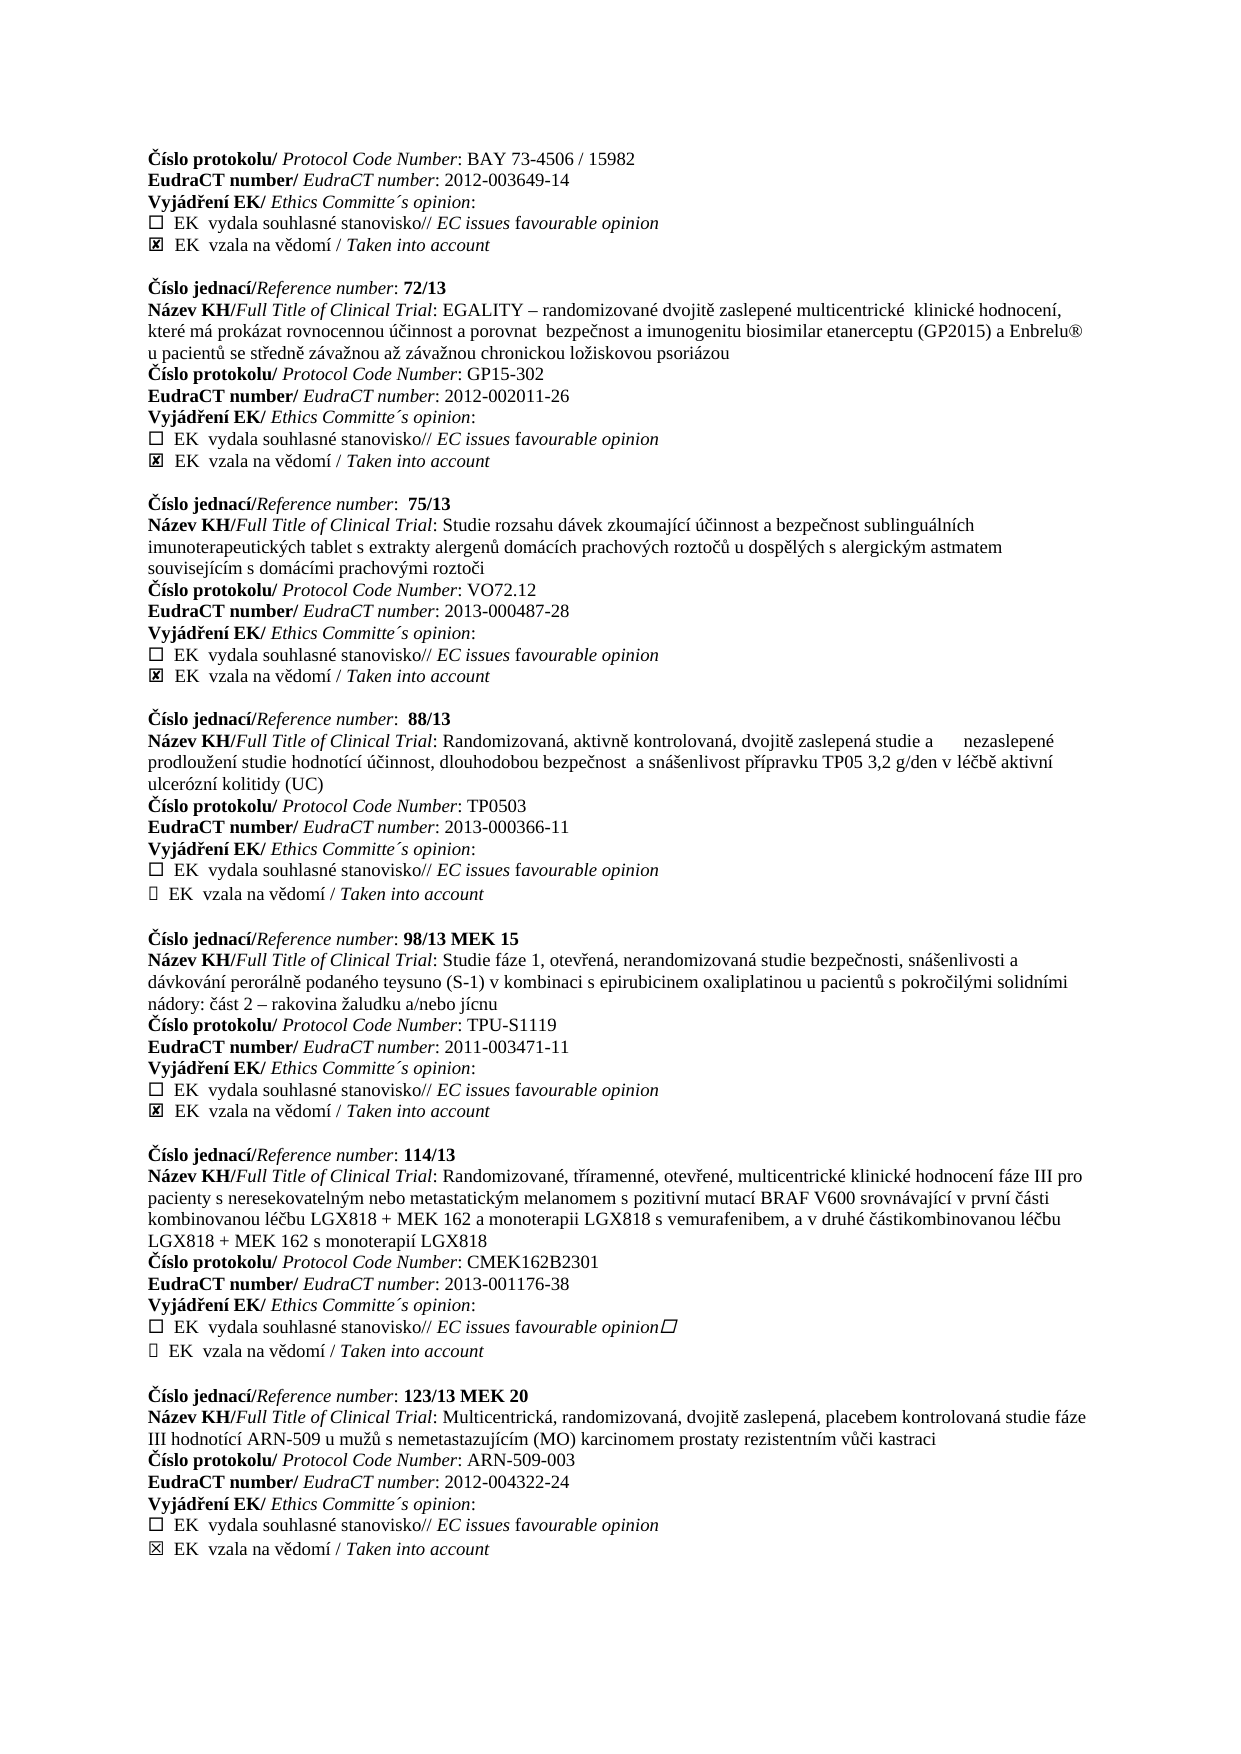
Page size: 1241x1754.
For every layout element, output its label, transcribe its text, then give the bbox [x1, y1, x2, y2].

text Název KH/Full Title of Clinical Trial: Randomizovaná, aktivně kontrolovaná, dvojitě zaslepená studie a nezaslepené prodloužení studie hodnotící účinnost, dlouhodobou bezpečnost a snášenlivost přípravku TP05 3,2 g/den v léčbě aktivní ulcerózní kolitidy (UC) [148, 730, 1093, 794]
text EK vydala souhlasné stanovisko// EC issues favourable opinion [148, 1079, 1093, 1100]
text EK vydala souhlasné stanovisko// EC issues favourable opinion [148, 859, 1093, 881]
text Číslo protokolu/ Protocol Code Number: ARN-509-003 [148, 1449, 1093, 1471]
text EK vydala souhlasné stanovisko// EC issues favourable opinion [148, 212, 1093, 234]
text  EK vzala na vědomí / Taken into account [148, 1337, 1093, 1363]
text EK vzala na vědomí / Taken into account [148, 234, 1093, 255]
text EK vydala souhlasné stanovisko// EC issues favourable opinion [148, 1316, 1093, 1337]
text Číslo jednací/Reference number: 114/13 [148, 1143, 1093, 1165]
text EudraCT number/ EudraCT number: 2013-000366-11 [148, 816, 1093, 838]
text EK vzala na vědomí / Taken into account [148, 449, 1093, 471]
text EK vzala na vědomí / Taken into account [148, 665, 1093, 687]
text Vyjádření EK/ Ethics Committe´s opinion: [148, 191, 1093, 212]
text Vyjádření EK/ Ethics Committe´s opinion: [148, 838, 1093, 859]
text Číslo jednací/Reference number: 123/13 MEK 20 [148, 1384, 1093, 1406]
text Vyjádření EK/ Ethics Committe´s opinion: [148, 622, 1093, 643]
text EudraCT number/ EudraCT number: 2011-003471-11 [148, 1036, 1093, 1057]
text EudraCT number/ EudraCT number: 2012-002011-26 [148, 385, 1093, 406]
text Číslo protokolu/ Protocol Code Number: TPU-S1119 [148, 1014, 1093, 1036]
text EK vzala na vědomí / Taken into account [148, 1100, 1093, 1122]
text EK vydala souhlasné stanovisko// EC issues favourable opinion [148, 428, 1093, 449]
text Název KH/Full Title of Clinical Trial: Randomizované, tříramenné, otevřené, multicentrické klinické hodnocení fáze III pro pacienty s neresekovatelným nebo metastatickým melanomem s pozitivní mutací BRAF V600 srovnávající v první části kombinovanou léčbu LGX818 + MEK 162 a monoterapii LGX818 s vemurafenibem, a v druhé částikombinovanou léčbu LGX818 + MEK 162 s monoterapií LGX818 [148, 1165, 1093, 1251]
text Název KH/Full Title of Clinical Trial: Studie fáze 1, otevřená, nerandomizovaná studie bezpečnosti, snášenlivosti a dávkování perorálně podaného teysuno (S-1) v kombinaci s epirubicinem oxaliplatinou u pacientů s pokročilými solidními nádory: část 2 – rakovina žaludku a/nebo jícnu [148, 949, 1093, 1014]
text Název KH/Full Title of Clinical Trial: Multicentrická, randomizovaná, dvojitě zaslepená, placebem kontrolovaná studie fáze III hodnotící ARN-509 u mužů s nemetastazujícím (MO) karcinomem prostaty rezistentním vůči kastraci [148, 1406, 1093, 1449]
text Číslo protokolu/ Protocol Code Number: VO72.12 [148, 579, 1093, 600]
text EK vydala souhlasné stanovisko// EC issues favourable opinion [148, 1514, 1093, 1536]
text EudraCT number/ EudraCT number: 2012-003649-14 [148, 169, 1093, 191]
text Číslo jednací/Reference number: 98/13 MEK 15 [148, 928, 1093, 949]
text Číslo protokolu/ Protocol Code Number: GP15-302 [148, 363, 1093, 385]
text EudraCT number/ EudraCT number: 2013-001176-38 [148, 1273, 1093, 1294]
text Vyjádření EK/ Ethics Committe´s opinion: [148, 1057, 1093, 1079]
text Číslo jednací/Reference number: 75/13 [148, 493, 1093, 514]
text EudraCT number/ EudraCT number: 2012-004322-24 [148, 1471, 1093, 1492]
text Vyjádření EK/ Ethics Committe´s opinion: [148, 406, 1093, 428]
text Název KH/Full Title of Clinical Trial: EGALITY – randomizované dvojitě zaslepené multicentrické klinické hodnocení, které má prokázat rovnocennou účinnost a porovnat bezpečnost a imunogenitu biosimilar etanerceptu (GP2015) a Enbrelu® u pacientů se středně závažnou až závažnou chronickou ložiskovou psoriázou [148, 298, 1093, 363]
text Vyjádření EK/ Ethics Committe´s opinion: [148, 1492, 1093, 1514]
text Vyjádření EK/ Ethics Committe´s opinion: [148, 1294, 1093, 1316]
text ☒ EK vzala na vědomí / Taken into account [148, 1536, 1093, 1561]
text Číslo jednací/Reference number: 72/13 [148, 277, 1093, 298]
text EudraCT number/ EudraCT number: 2013-000487-28 [148, 600, 1093, 622]
text Číslo protokolu/ Protocol Code Number: TP0503 [148, 794, 1093, 816]
text Číslo protokolu/ Protocol Code Number: BAY 73-4506 / 15982 [148, 148, 1093, 169]
text Číslo jednací/Reference number: 88/13 [148, 708, 1093, 730]
text Název KH/Full Title of Clinical Trial: Studie rozsahu dávek zkoumající účinnost a bezpečnost sublinguálních imunoterapeutických tablet s extrakty alergenů domácích prachových roztočů u dospělých s alergickým astmatem souvisejícím s domácími prachovými roztoči [148, 514, 1093, 579]
text Číslo protokolu/ Protocol Code Number: CMEK162B2301 [148, 1251, 1093, 1273]
text EK vydala souhlasné stanovisko// EC issues favourable opinion [148, 643, 1093, 665]
text  EK vzala na vědomí / Taken into account [148, 881, 1093, 906]
